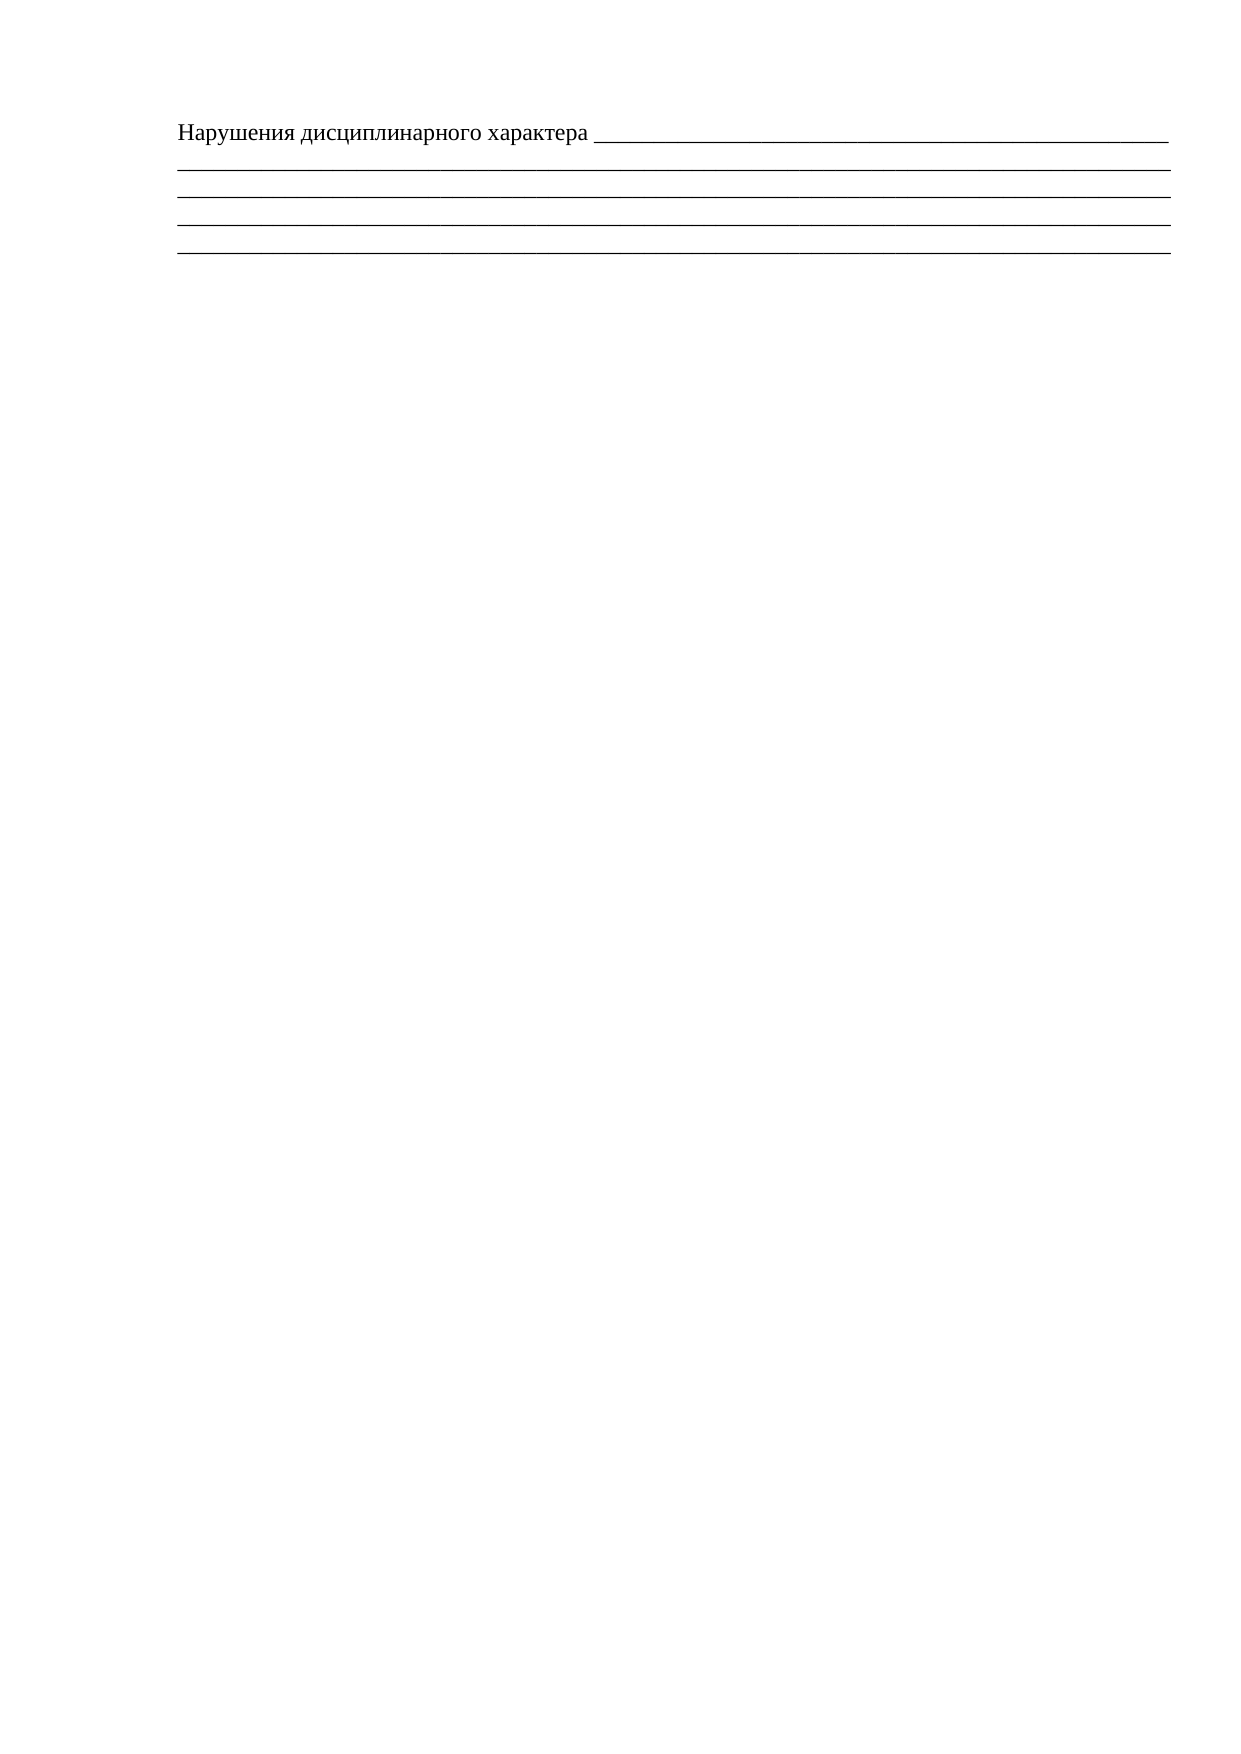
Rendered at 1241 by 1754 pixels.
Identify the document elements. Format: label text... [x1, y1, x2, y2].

text Нарушения дисциплинарного характера ________________________________________________ [177, 118, 1181, 146]
text ____________________________________________________________________________________________________________________________________________________________________________________________________________________________________________________________________________________________________________________________________________ [177, 146, 1181, 256]
